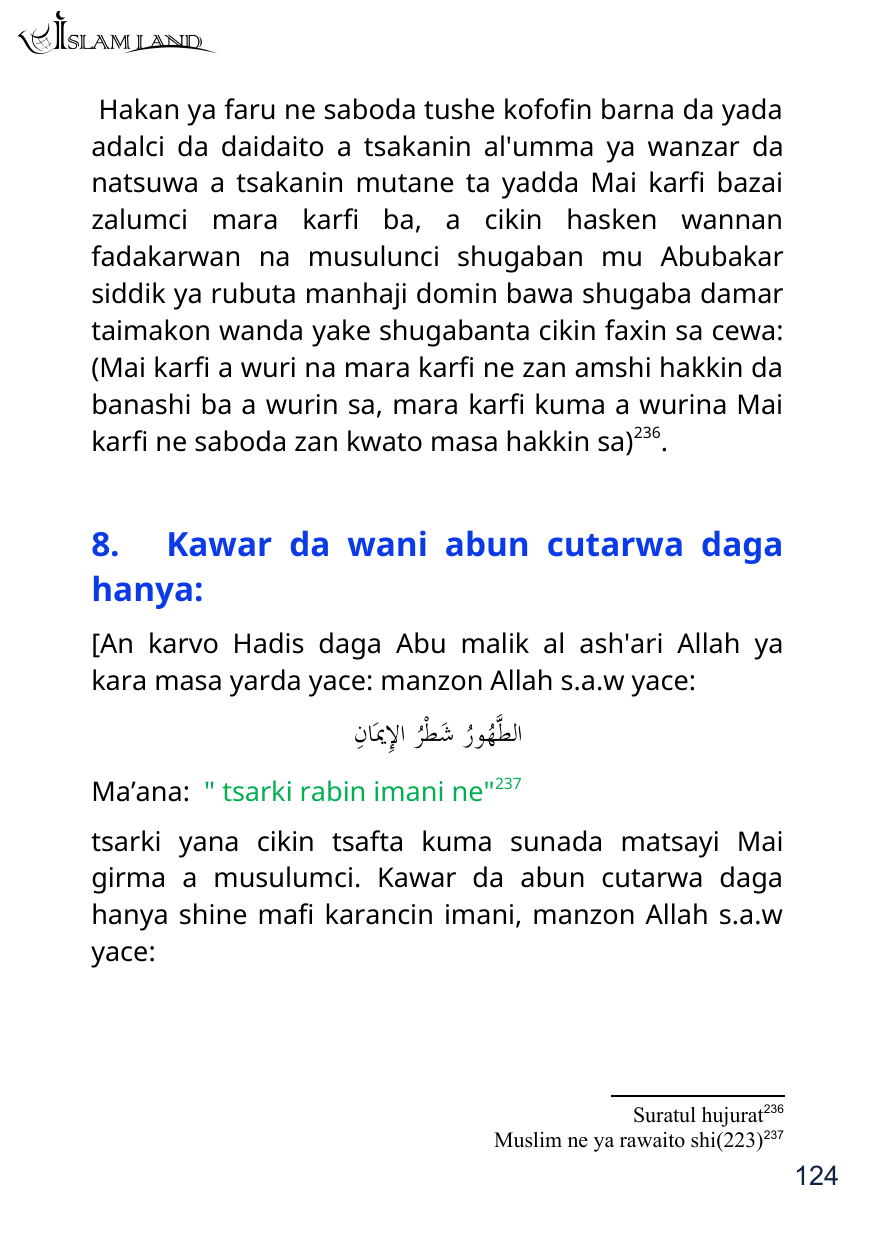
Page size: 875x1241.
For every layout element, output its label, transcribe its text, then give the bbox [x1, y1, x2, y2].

text Hakan ya faru ne saboda tushe kofofin barna da yada adalci da daidaito a tsakanin al'umma ya wanzar da natsuwa a tsakanin mutane ta yadda Mai karfi bazai zalumci mara karfi ba, a cikin hasken wannan fadakarwan na musulunci shugaban mu Abubakar siddik ya rubuta manhaji domin bawa shugaba damar taimakon wanda yake shugabanta cikin faxin sa cewa: (Mai karfi a wuri na mara karfi ne zan amshi hakkin da banashi ba a wurin sa, mara karfi kuma a wurina Mai karfi ne saboda zan kwato masa hakkin sa). [91, 90, 784, 459]
text الطَّهُورُ شَطْرُ الإِيمَانِ [91, 710, 784, 760]
list Kawar da wani abun cutarwa daga hanya: [91, 521, 784, 612]
text [An karvo Hadis daga Abu malik al ash'ari Allah ya kara masa yarda yace: manzon Allah s.a.w yace: [91, 624, 784, 698]
text tsarki yana cikin tsafta kuma sunada matsayi Mai girma a musulumci. Kawar da abun cutarwa daga hanya shine mafi karancin imani, manzon Allah s.a.w yace: [91, 822, 784, 969]
text Ma’ana: " tsarki rabin imani ne" [91, 773, 784, 809]
picture [17, 11, 218, 54]
